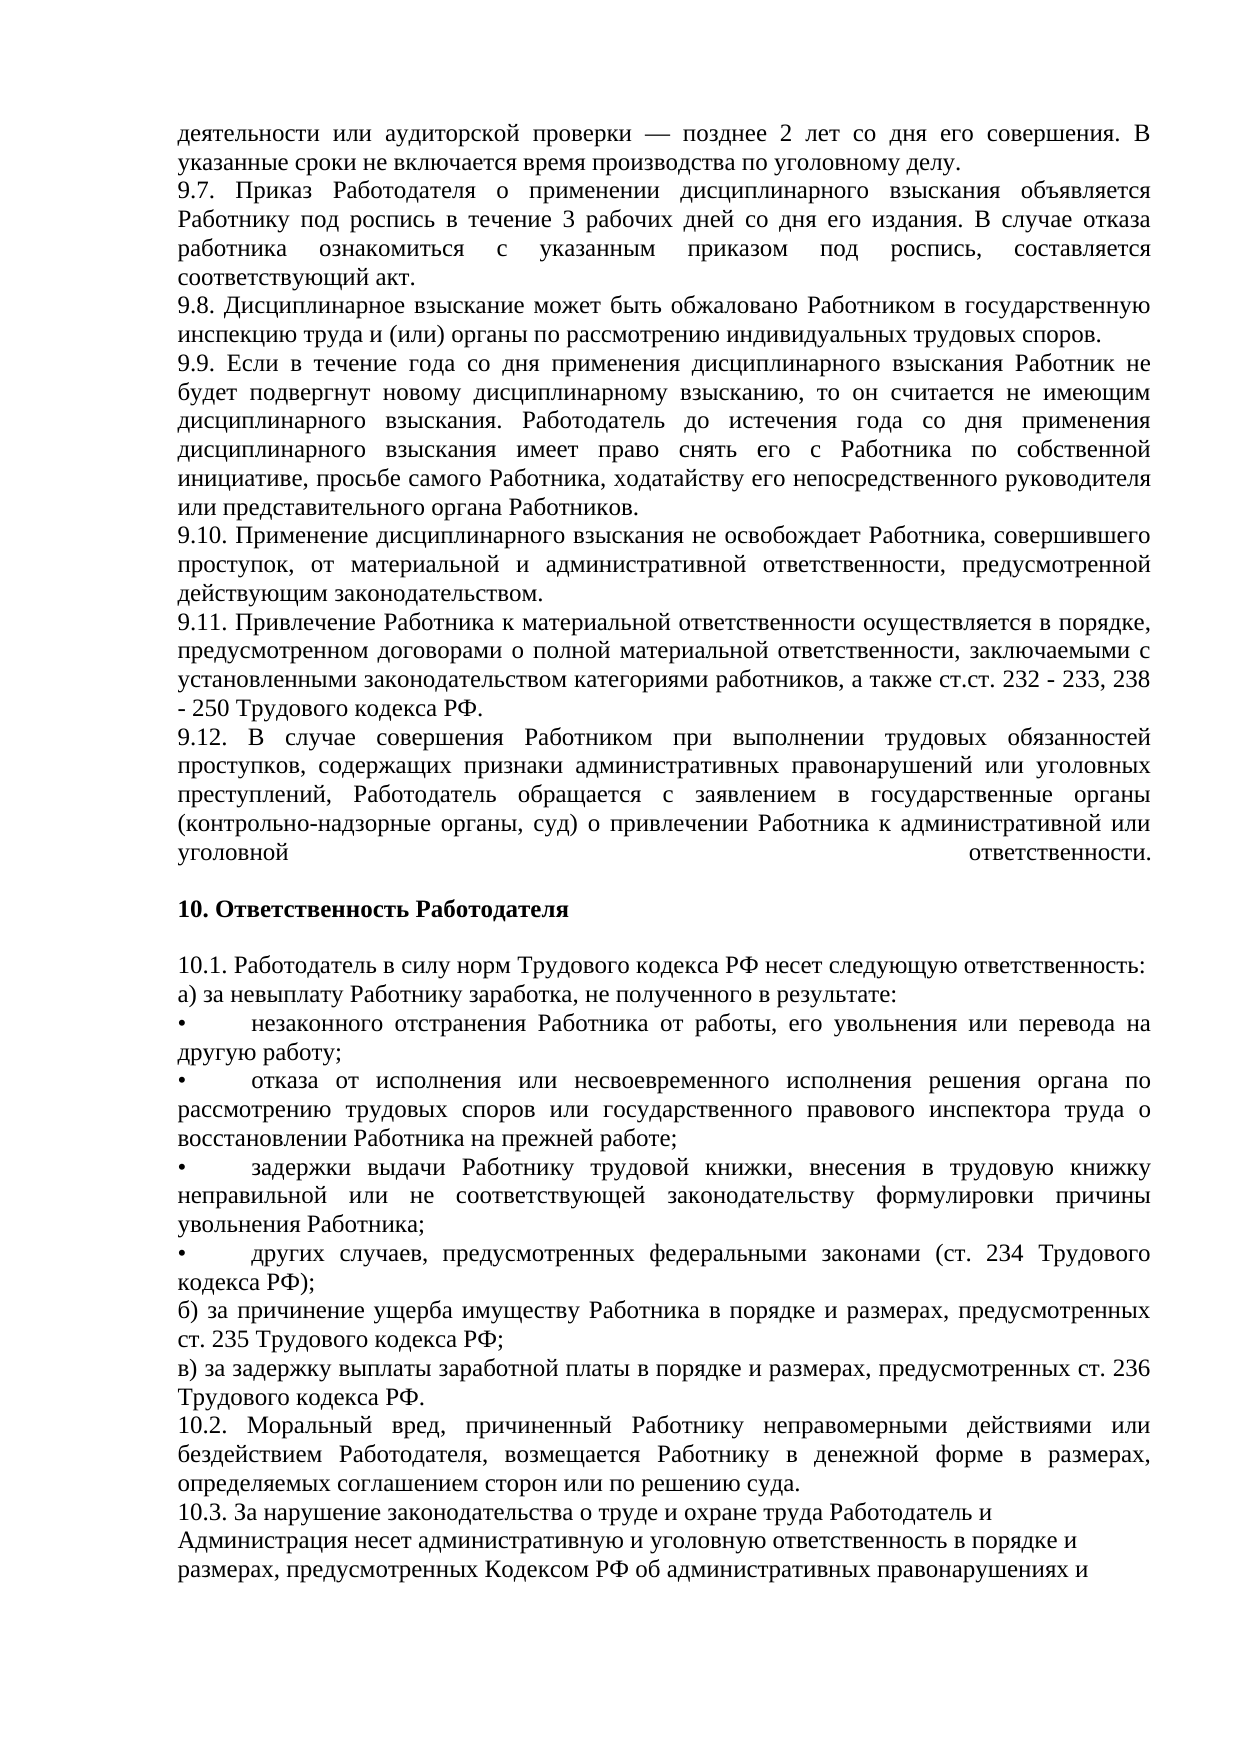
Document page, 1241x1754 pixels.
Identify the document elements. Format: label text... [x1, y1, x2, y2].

text • отказа от исполнения или несвоевременного исполнения решения органа по рассмотрению трудовых споров или государственного правового инспектора труда о восстановлении Работника на прежней работе; [177, 1065, 1152, 1152]
text 9.11. Привлечение Работника к материальной ответственности осуществляется в порядке, предусмотренном договорами о полной материальной ответственности, заключаемыми с установленными законодательством категориями работников, а также ст.ст. 232 - 233, 238 - 250 Трудового кодекса РФ. [177, 607, 1152, 722]
text 9.12. В случае совершения Работником при выполнении трудовых обязанностей проступков, содержащих признаки административных правонарушений или уголовных преступлений, Работодатель обращается с заявлением в государственные органы (контрольно-надзорные органы, суд) о привлечении Работника к административной или уголовной ответственности. [177, 722, 1152, 894]
text 10.1. Работодатель в силу норм Трудового кодекса РФ несет следующую ответственность: [177, 950, 1152, 979]
text • задержки выдачи Работнику трудовой книжки, внесения в трудовую книжку неправильной или не соответствующей законодательству формулировки причины увольнения Работника; [177, 1152, 1152, 1238]
text 9.8. Дисциплинарное взыскание может быть обжаловано Работником в государственную инспекцию труда и (или) органы по рассмотрению индивидуальных трудовых споров. [177, 291, 1152, 348]
text 10. Ответственность Работодателя [177, 894, 1152, 950]
text 9.7. Приказ Работодателя о применении дисциплинарного взыскания объявляется Работнику под роспись в течение 3 рабочих дней со дня его издания. В случае отказа работника ознакомиться с указанным приказом под роспись, составляется соответствующий акт. [177, 176, 1152, 291]
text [177, 118, 1152, 176]
text • других случаев, предусмотренных федеральными законами (ст. 234 Трудового кодекса РФ); [177, 1238, 1152, 1295]
text • незаконного отстранения Работника от работы, его увольнения или перевода на другую работу; [177, 1008, 1152, 1065]
text а) за невыплату Работнику заработка, не полученного в результате: [177, 979, 1152, 1008]
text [177, 1497, 1152, 1583]
text в) за задержку выплаты заработной платы в порядке и размерах, предусмотренных ст. 236 Трудового кодекса РФ. [177, 1353, 1152, 1410]
text 10.2. Моральный вред, причиненный Работнику неправомерными действиями или бездействием Работодателя, возмещается Работнику в денежной форме в размерах, определяемых соглашением сторон или по решению суда. [177, 1410, 1152, 1497]
text 9.10. Применение дисциплинарного взыскания не освобождает Работника, совершившего проступок, от материальной и административной ответственности, предусмотренной действующим законодательством. [177, 521, 1152, 607]
text 9.9. Если в течение года со дня применения дисциплинарного взыскания Работник не будет подвергнут новому дисциплинарному взысканию, то он считается не имеющим дисциплинарного взыскания. Работодатель до истечения года со дня применения дисциплинарного взыскания имеет право снять его с Работника по собственной инициативе, просьбе самого Работника, ходатайству его непосредственного руководителя или представительного органа Работников. [177, 348, 1152, 521]
text б) за причинение ущерба имуществу Работника в порядке и размерах, предусмотренных ст. 235 Трудового кодекса РФ; [177, 1295, 1152, 1353]
